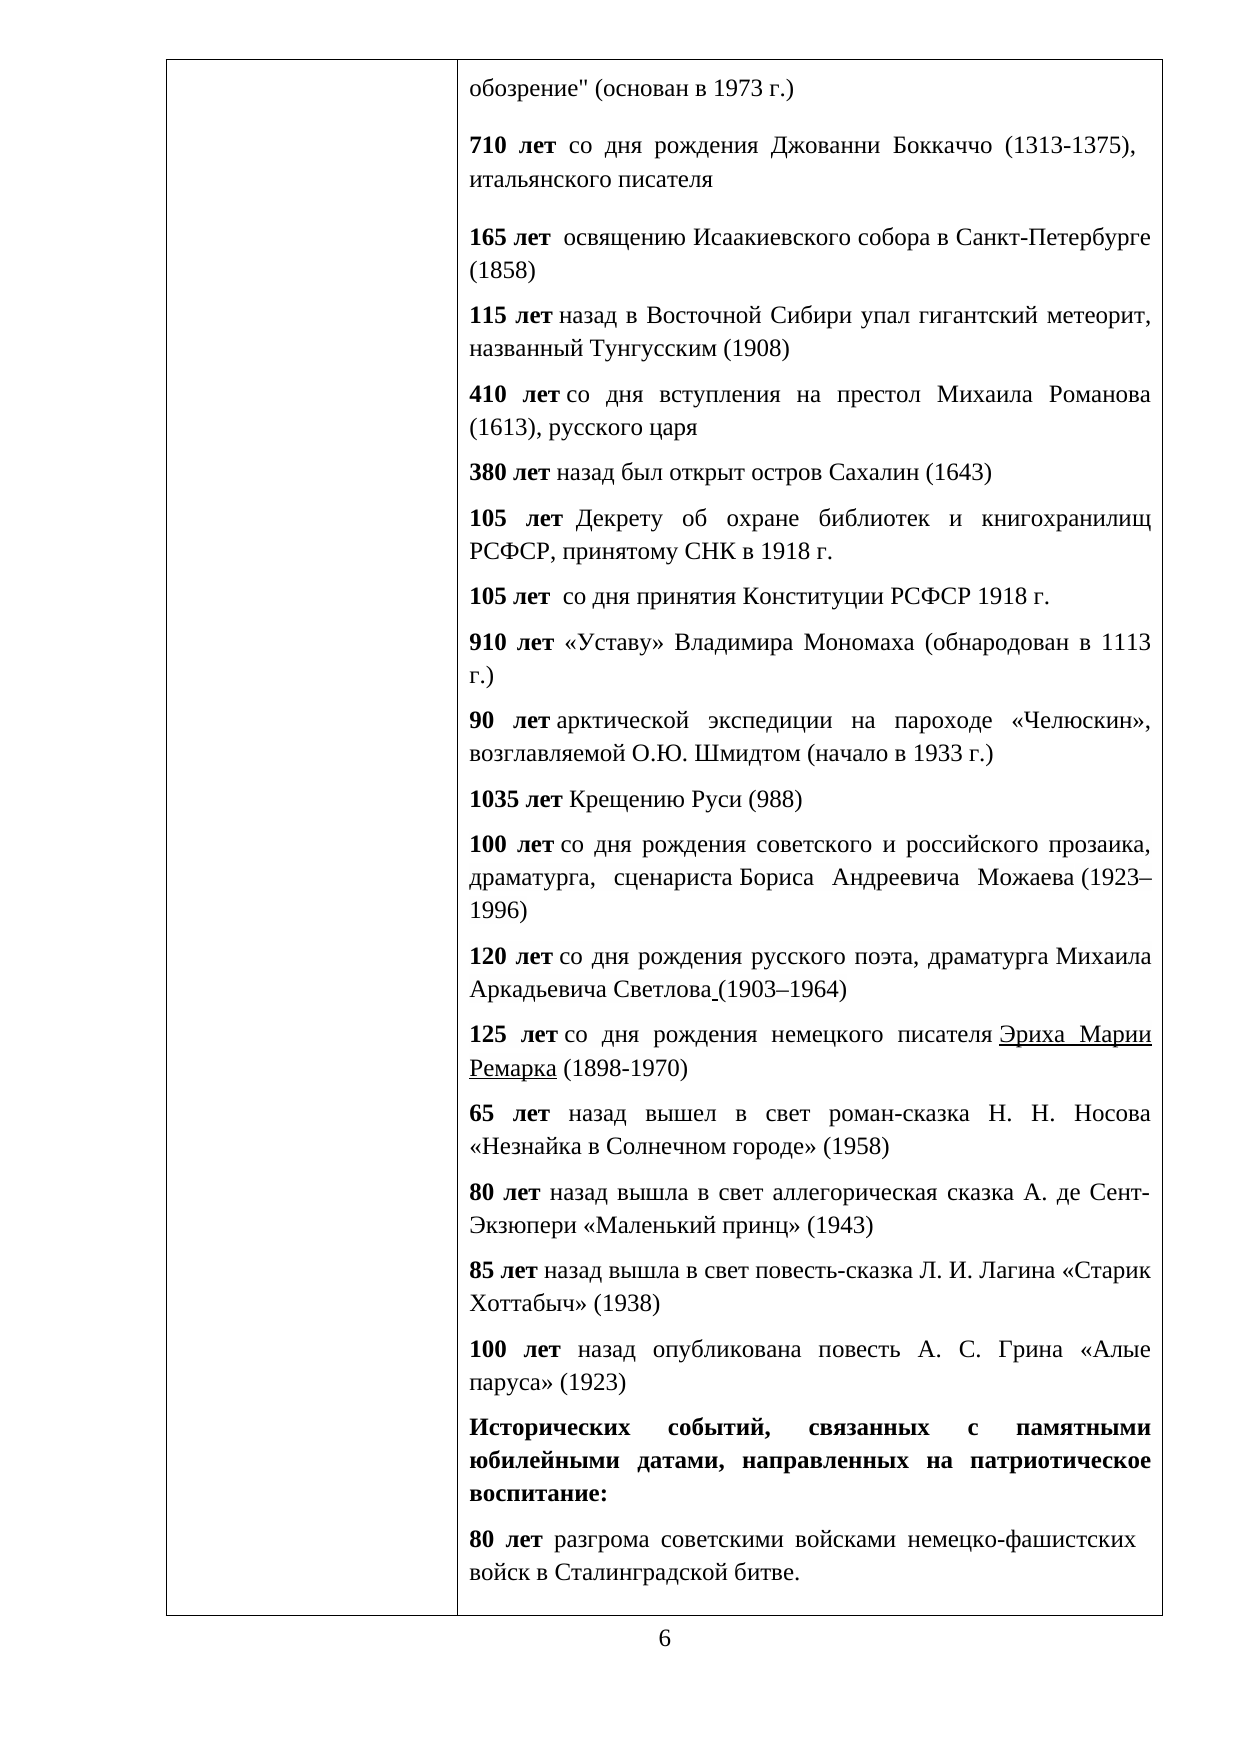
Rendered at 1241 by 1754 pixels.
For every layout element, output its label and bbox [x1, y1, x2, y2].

table_cell [167, 60, 457, 1615]
table_cell [458, 60, 1162, 1615]
